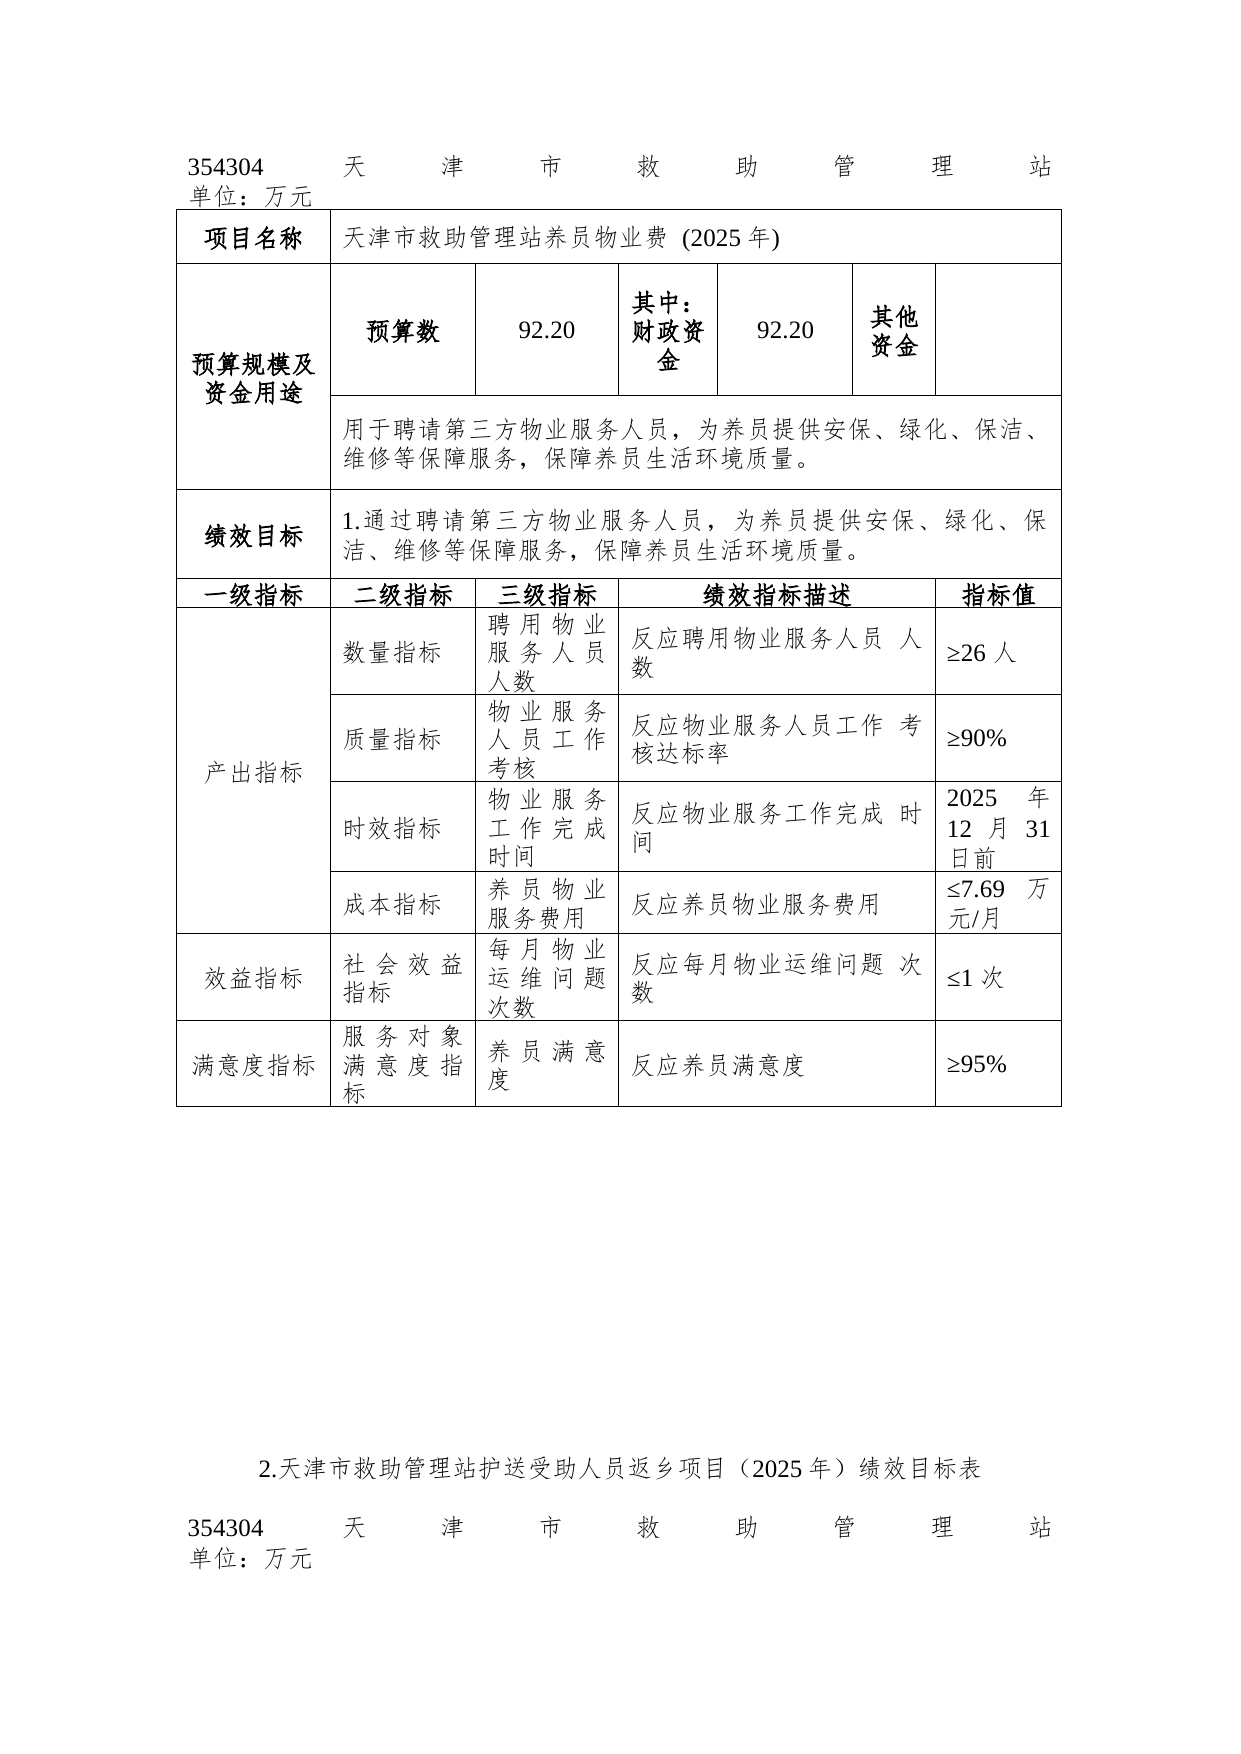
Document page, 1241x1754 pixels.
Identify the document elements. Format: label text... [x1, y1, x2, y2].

table_header 天津市救助管理站养员物业费 (2025年) [331, 210, 1061, 263]
table_cell 绩效指标描述 [619, 579, 935, 607]
table_cell 数量指标 [331, 608, 475, 694]
table_cell 物业服务 人员工作考核 [476, 695, 618, 781]
list 2.天津市救助管理站护送受助人员返乡项目（2025年）绩效目标表 [187, 1455, 1053, 1483]
table_cell 92.20 [476, 264, 618, 394]
table_cell 质量指标 [331, 695, 475, 781]
table_cell 其中：财政资金 [619, 264, 717, 394]
list 354304天津市救助管理站 单位：万元 [187, 1512, 1053, 1571]
table_cell 物业服务 工作完成时间 [476, 782, 618, 871]
table_cell [936, 264, 1061, 394]
table_cell 反应养员物业服务费用 [619, 872, 935, 933]
table_cell ≤7.69万元/月 [936, 872, 1061, 933]
table_cell ≤1 次 [936, 934, 1061, 1019]
table_header 项目名称 [177, 210, 330, 263]
list 354304天津市救助管理站 单位：万元 [187, 150, 1053, 209]
table_cell 1.通过聘请第三方物业服务人员，为养员提供安保、绿化、保洁、维修等保障服务，保障养员生活环境质量。 [331, 490, 1061, 578]
table_cell 反应每月物业运维问题 次数 [619, 934, 935, 1019]
table_cell 指标值 [936, 579, 1061, 607]
table_cell 反应物业服务人员工作 考核达标率 [619, 695, 935, 781]
table_cell ≥90% [936, 695, 1061, 781]
table_cell 二级指标 [331, 579, 475, 607]
table_cell 聘用物业 服务人员人数 [476, 608, 618, 694]
table_cell 社会效益 指标 [331, 934, 475, 1019]
table_cell 用于聘请第三方物业服务人员，为养员提供安保、绿化、保洁、维修等保障服务，保障养员生活环境质量。 [331, 396, 1061, 489]
table_cell 2025年 12月31 日前 [936, 782, 1061, 871]
table_cell 反应养员满意度 [619, 1021, 935, 1106]
table_cell 养员物业 服务费用 [476, 872, 618, 933]
table_cell ≥95% [936, 1021, 1061, 1106]
table_cell 反应物业服务工作完成 时间 [619, 782, 935, 871]
table_cell 产出指标 [177, 608, 330, 933]
table_cell 三级指标 [476, 579, 618, 607]
table_cell 其他资金 [853, 264, 935, 394]
table_cell 绩效目标 [177, 490, 330, 578]
table_cell 成本指标 [331, 872, 475, 933]
table_cell 服务对象 满意度指标 [331, 1021, 475, 1106]
table_cell 每月物业 运维问题次数 [476, 934, 618, 1019]
table_cell 预算规模及资金用途 [177, 264, 330, 489]
table_cell 一级指标 [177, 579, 330, 607]
table_cell 养员满意 度 [476, 1021, 618, 1106]
table_cell 反应聘用物业服务人员 人数 [619, 608, 935, 694]
table_cell 满意度指标 [177, 1021, 330, 1106]
table_cell 效益指标 [177, 934, 330, 1019]
table_cell ≥26 人 [936, 608, 1061, 694]
table_cell 92.20 [718, 264, 852, 394]
table_cell 时效指标 [331, 782, 475, 871]
table_cell 预算数 [331, 264, 475, 394]
